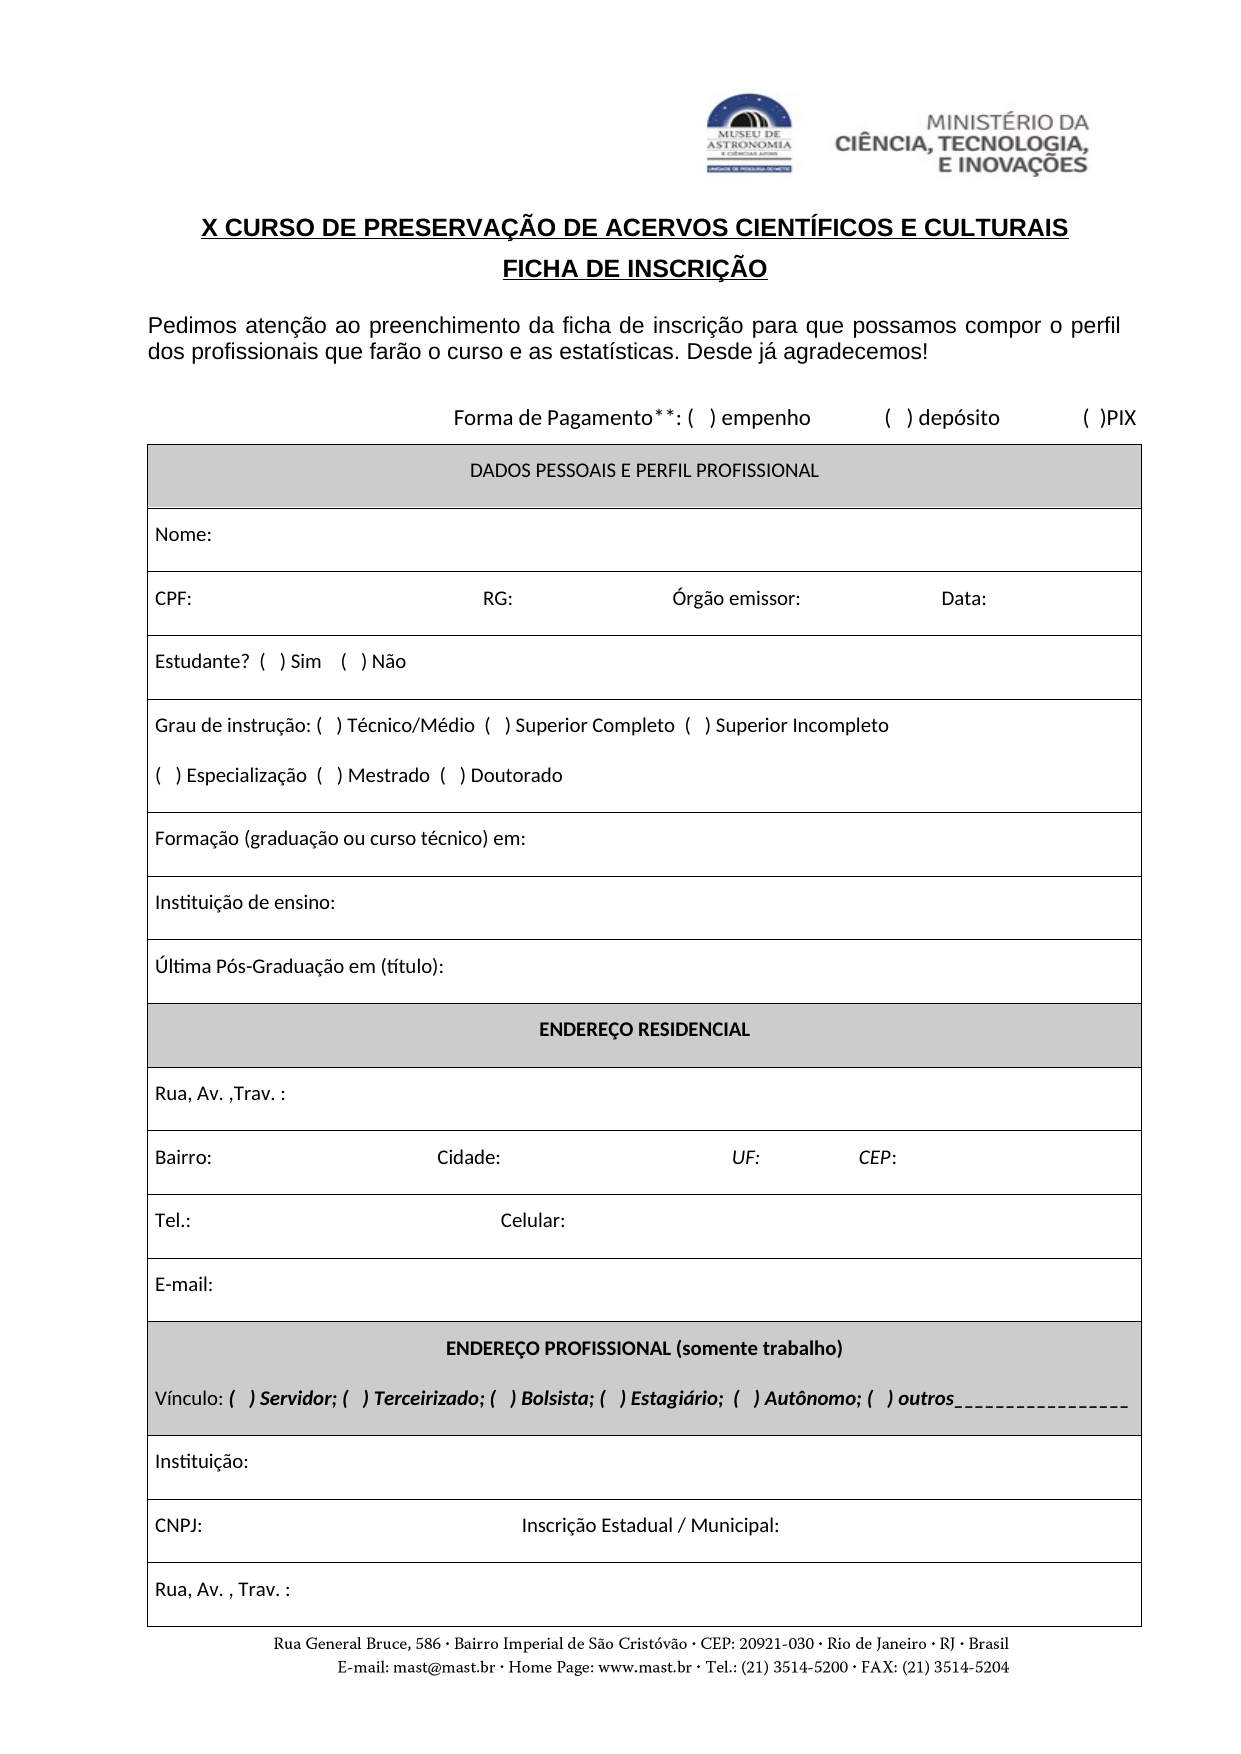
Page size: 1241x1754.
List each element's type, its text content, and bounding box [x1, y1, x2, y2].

table_cell Tel.: Celular: [148, 1195, 1141, 1258]
table_cell Última Pós-Graduação em (título): [148, 940, 1141, 1003]
table_cell Nome: [148, 509, 1141, 571]
table_cell E-mail: [148, 1259, 1141, 1321]
table_cell Rua, Av. , Trav. : [148, 1563, 1141, 1626]
table_cell ENDEREÇO RESIDENCIAL [148, 1004, 1141, 1067]
table_cell ENDEREÇO PROFISSIONAL (somente trabalho) Vínculo: ( ) Servidor; ( ) Terceirizado; ( ) Bolsista; ( ) Estagiário; ( ) Autônomo; ( ) outros_________________ [148, 1322, 1141, 1435]
table_cell CNPJ: Inscrição Estadual / Municipal: [148, 1500, 1141, 1562]
text Pedimos atenção ao preenchimento da ficha de inscrição para que possamos compor o perfil dos profissionais que farão o curso e as estatísticas. Desde já agradecemos! [148, 312, 1122, 364]
table_cell Instituição de ensino: [148, 877, 1141, 939]
table_cell Bairro: Cidade: UF: CEP: [148, 1131, 1141, 1194]
table_cell Estudante? ( ) Sim ( ) Não [148, 636, 1141, 698]
picture [681, 73, 1123, 188]
table_cell Grau de instrução: ( ) Técnico/Médio ( ) Superior Completo ( ) Superior Incompleto ( ) Especialização ( ) Mestrado ( ) Doutorado [148, 700, 1141, 812]
subtitle X CURSO DE PRESERVAÇÃO DE ACERVOS CIENTÍFICOS E CULTURAIS [148, 213, 1122, 242]
text Forma de Pagamento**: ( ) empenho ( ) depósito ( )PIX [148, 403, 1137, 431]
picture [259, 1631, 1011, 1680]
text FICHA DE INSCRIÇÃO [148, 254, 1122, 283]
table_cell Instituição: [148, 1436, 1141, 1498]
table_header DADOS PESSOAIS E PERFIL PROFISSIONAL [148, 445, 1141, 507]
table_cell Formação (graduação ou curso técnico) em: [148, 813, 1141, 876]
table_cell CPF: RG: Órgão emissor: Data: [148, 572, 1141, 635]
table_cell Rua, Av. ,Trav. : [148, 1068, 1141, 1130]
